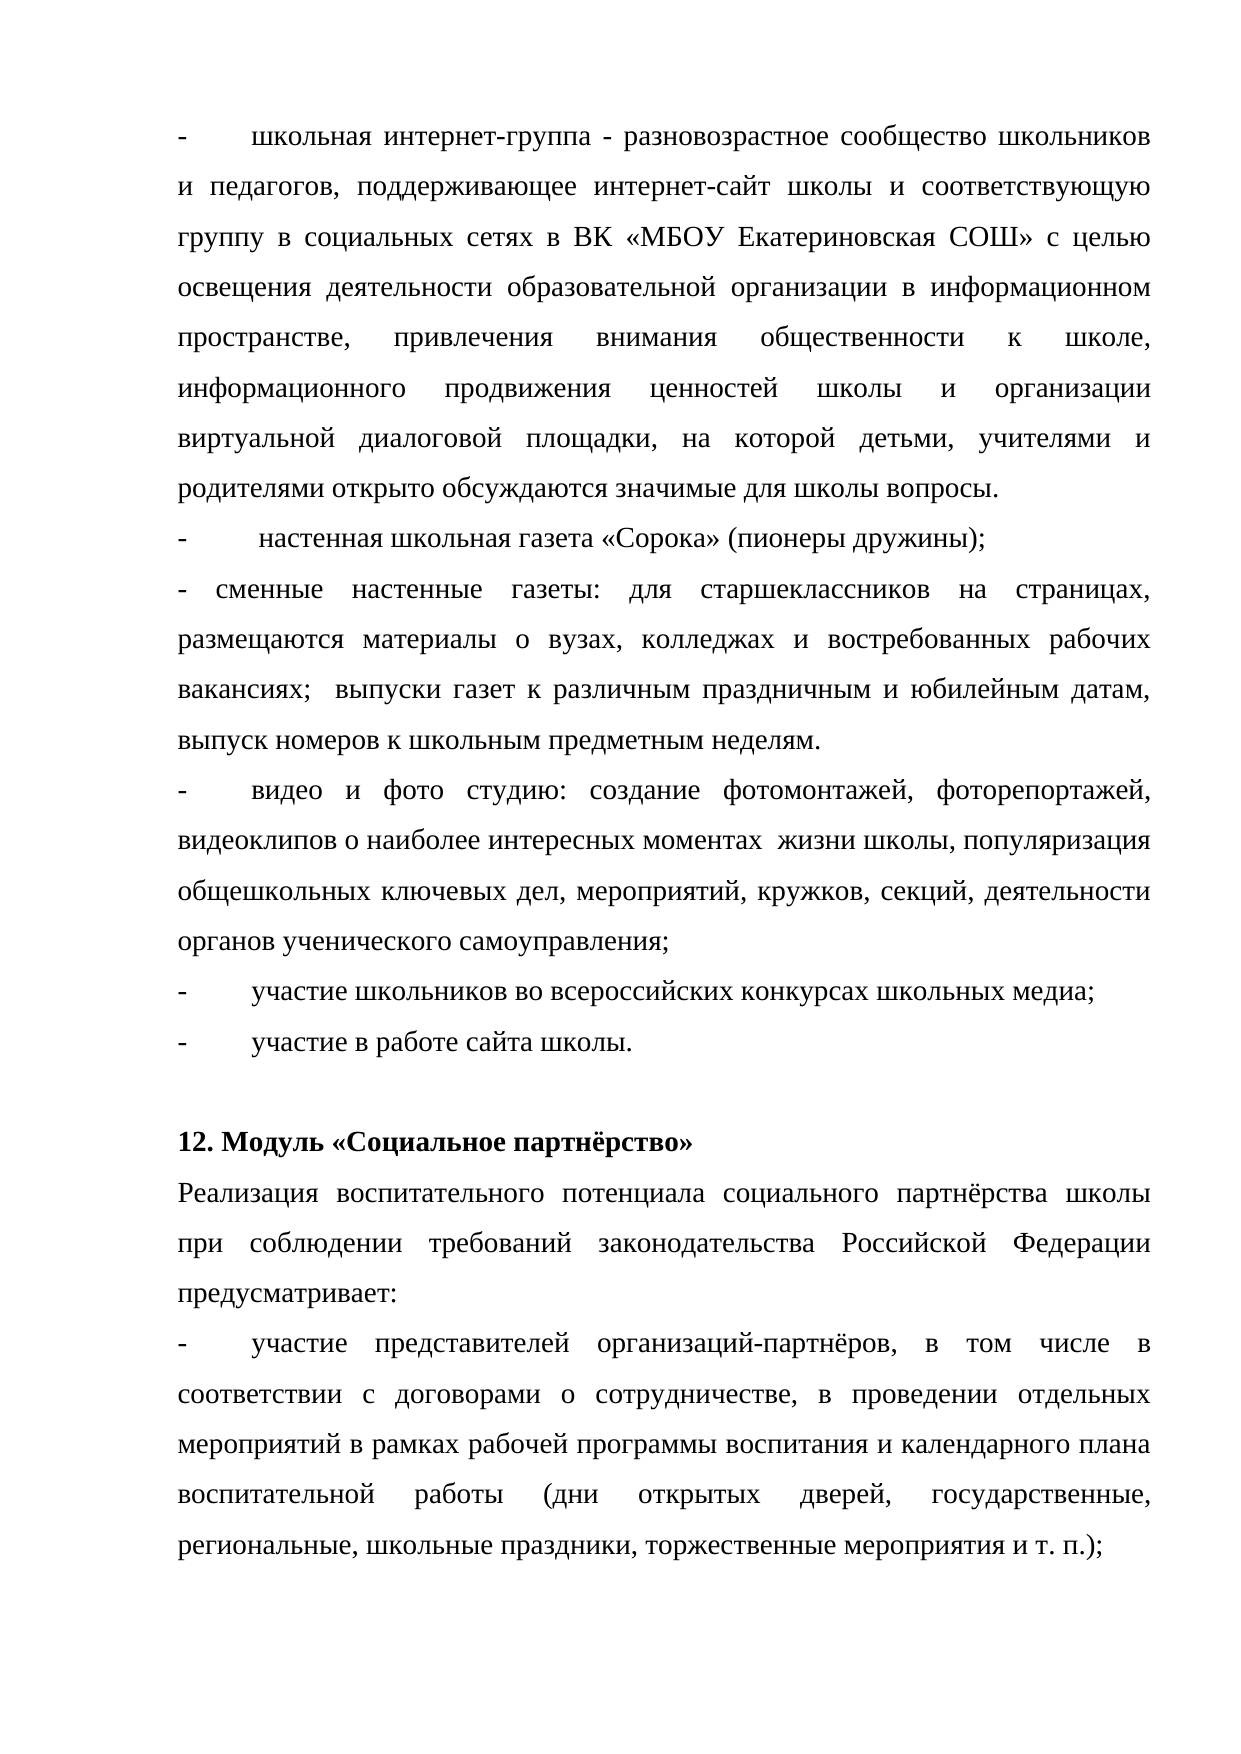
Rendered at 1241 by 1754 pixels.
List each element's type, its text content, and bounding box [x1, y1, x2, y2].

text 12. Модуль «Социальное партнёрство» [177, 1124, 1152, 1158]
text - видео и фото студию: создание фотомонтажей, фоторепортажей, видеоклипов о наиболее интересных моментах жизни школы, популяризация общешкольных ключевых дел, мероприятий, кружков, секций, деятельности органов ученического самоуправления; [177, 772, 1152, 957]
text - школьная интернет-группа - разновозрастное сообщество школьников и педагогов, поддерживающее интернет-сайт школы и соответствующую группу в социальных сетях в ВК «МБОУ Екатериновская СОШ» с целью освещения деятельности образовательной организации в информационном пространстве, привлечения внимания общественности к школе, информационного продвижения ценностей школы и организации виртуальной диалоговой площадки, на которой детьми, учителями и родителями открыто обсуждаются значимые для школы вопросы. [177, 118, 1152, 504]
text - участие в работе сайта школы. [177, 1024, 1152, 1057]
text - настенная школьная газета «Сорока» (пионеры дружины); [177, 521, 1152, 554]
text - сменные настенные газеты: для старшеклассников на страницах, размещаются материалы о вузах, колледжах и востребованных рабочих вакансиях; выпуски газет к различным праздничным и юбилейным датам, выпуск номеров к школьным предметным неделям. [177, 571, 1152, 755]
text - участие школьников во всероссийских конкурсах школьных медиа; [177, 973, 1152, 1007]
text Реализация воспитательного потенциала социального партнёрства школы при соблюдении требований законодательства Российской Федерации предусматривает: [177, 1175, 1152, 1309]
text - участие представителей организаций-партнёров, в том числе в соответствии с договорами о сотрудничестве, в проведении отдельных мероприятий в рамках рабочей программы воспитания и календарного плана воспитательной работы (дни открытых дверей, государственные, региональные, школьные праздники, торжественные мероприятия и т. п.); [177, 1326, 1152, 1560]
